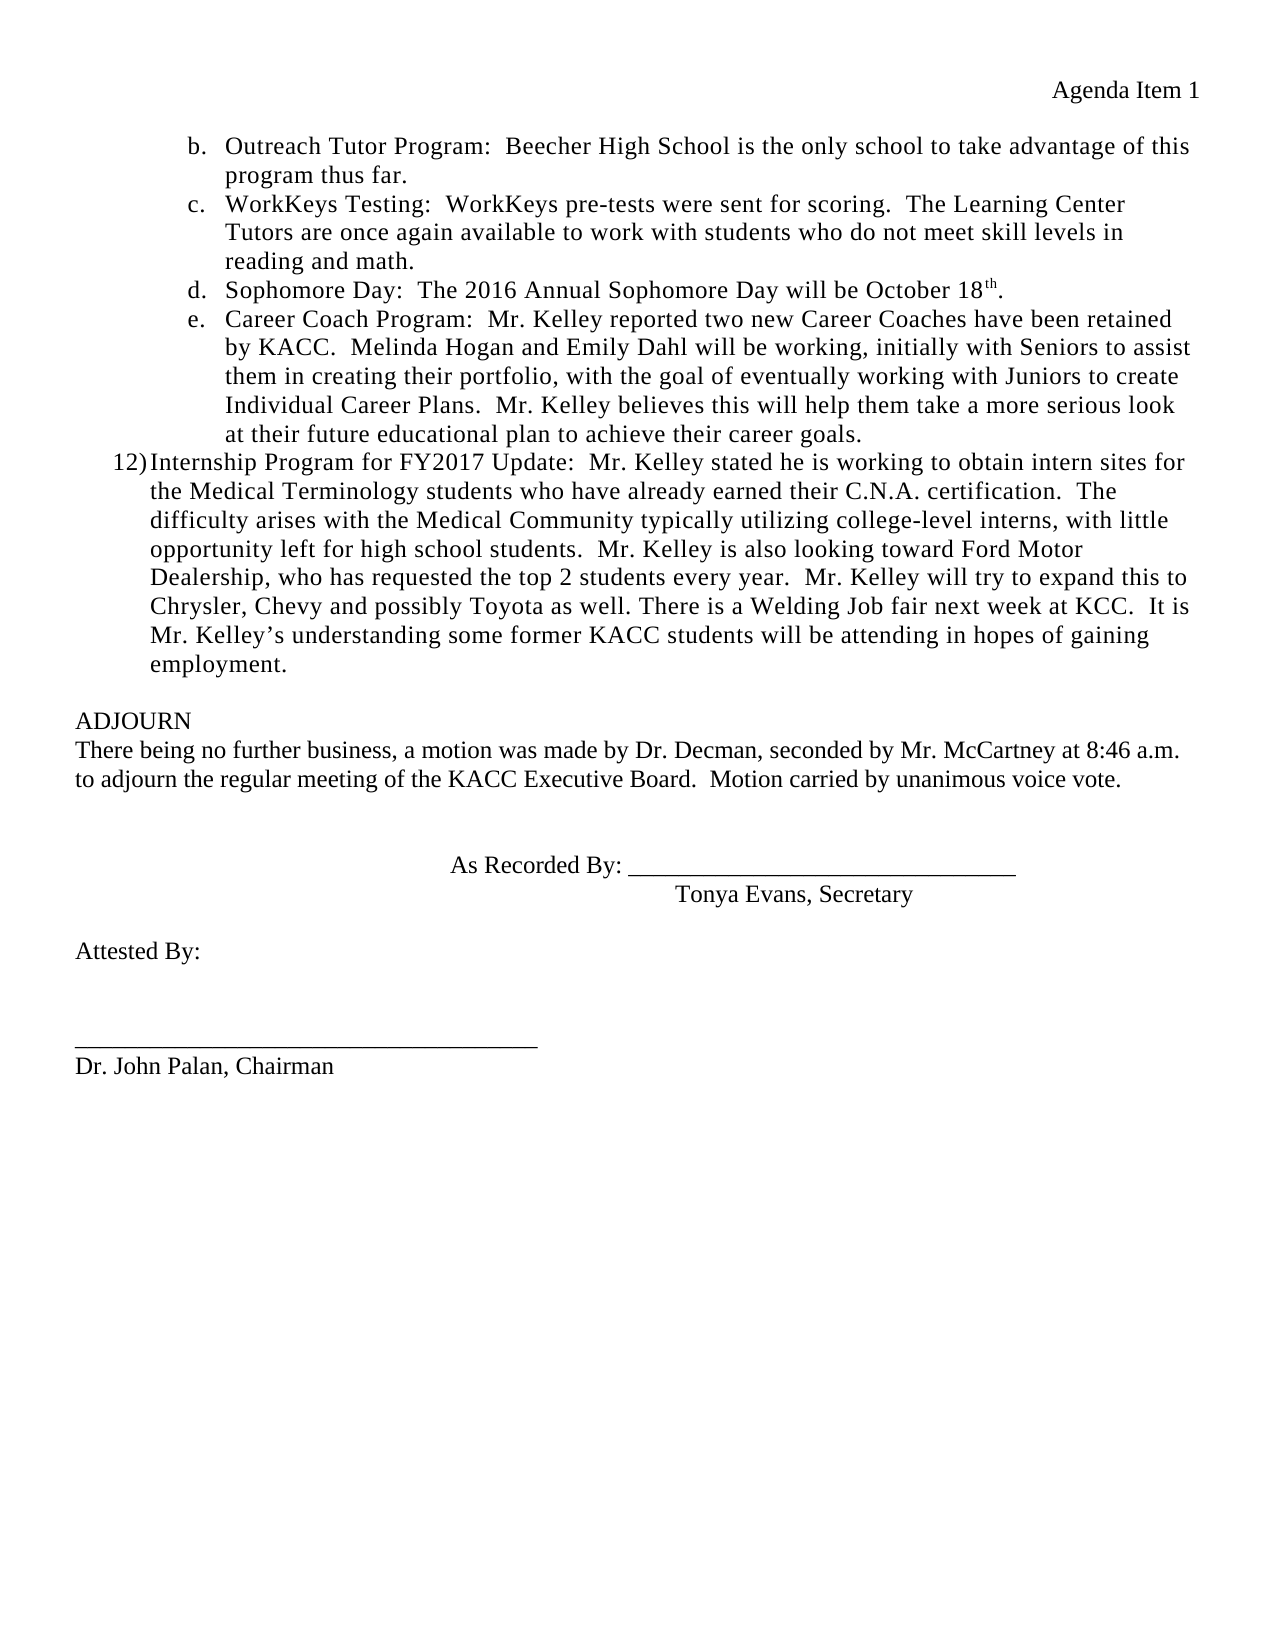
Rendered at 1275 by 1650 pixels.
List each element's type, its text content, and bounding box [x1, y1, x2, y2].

text _____________________________________ [75, 1022, 1200, 1051]
list Career Coach Program: Mr. Kelley reported two new Career Coaches have been retained by KACC. Melinda Hogan and Emily Dahl will be working, initially with Seniors to assist them in creating their portfolio, with the goal of eventually working with Juniors to create Individual Career Plans. Mr. Kelley believes this will help them take a more serious look at their future educational plan to achieve their career goals. [187, 304, 1200, 447]
list Outreach Tutor Program: Beecher High School is the only school to take advantage of this program thus far. [187, 131, 1200, 189]
list WorkKeys Testing: WorkKeys pre-tests were sent for scoring. The Learning Center Tutors are once again available to work with students who do not meet skill levels in reading and math. [187, 189, 1200, 275]
text There being no further business, a motion was made by Dr. Decman, seconded by Mr. McCartney at 8:46 a.m. to adjourn the regular meeting of the KACC Executive Board. Motion carried by unanimous voice vote. [75, 735, 1200, 792]
text ADJOURN [75, 706, 1200, 735]
text Dr. John Palan, Chairman [75, 1051, 1200, 1080]
list Sophomore Day: The 2016 Annual Sophomore Day will be October 18th. [187, 275, 1200, 304]
text Attested By: [75, 936, 1200, 965]
list Internship Program for FY2017 Update: Mr. Kelley stated he is working to obtain intern sites for the Medical Terminology students who have already earned their C.N.A. certification. The difficulty arises with the Medical Community typically utilizing college-level interns, with little opportunity left for high school students. Mr. Kelley is also looking toward Ford Motor Dealership, who has requested the top 2 students every year. Mr. Kelley will try to expand this to Chrysler, Chevy and possibly Toyota as well. There is a Welding Job fair next week at KCC. It is Mr. Kelley’s understanding some former KACC students will be attending in hopes of gaining employment. [112, 447, 1200, 677]
text As Recorded By: _______________________________ [75, 850, 1200, 879]
text Tonya Evans, Secretary [75, 879, 1200, 907]
